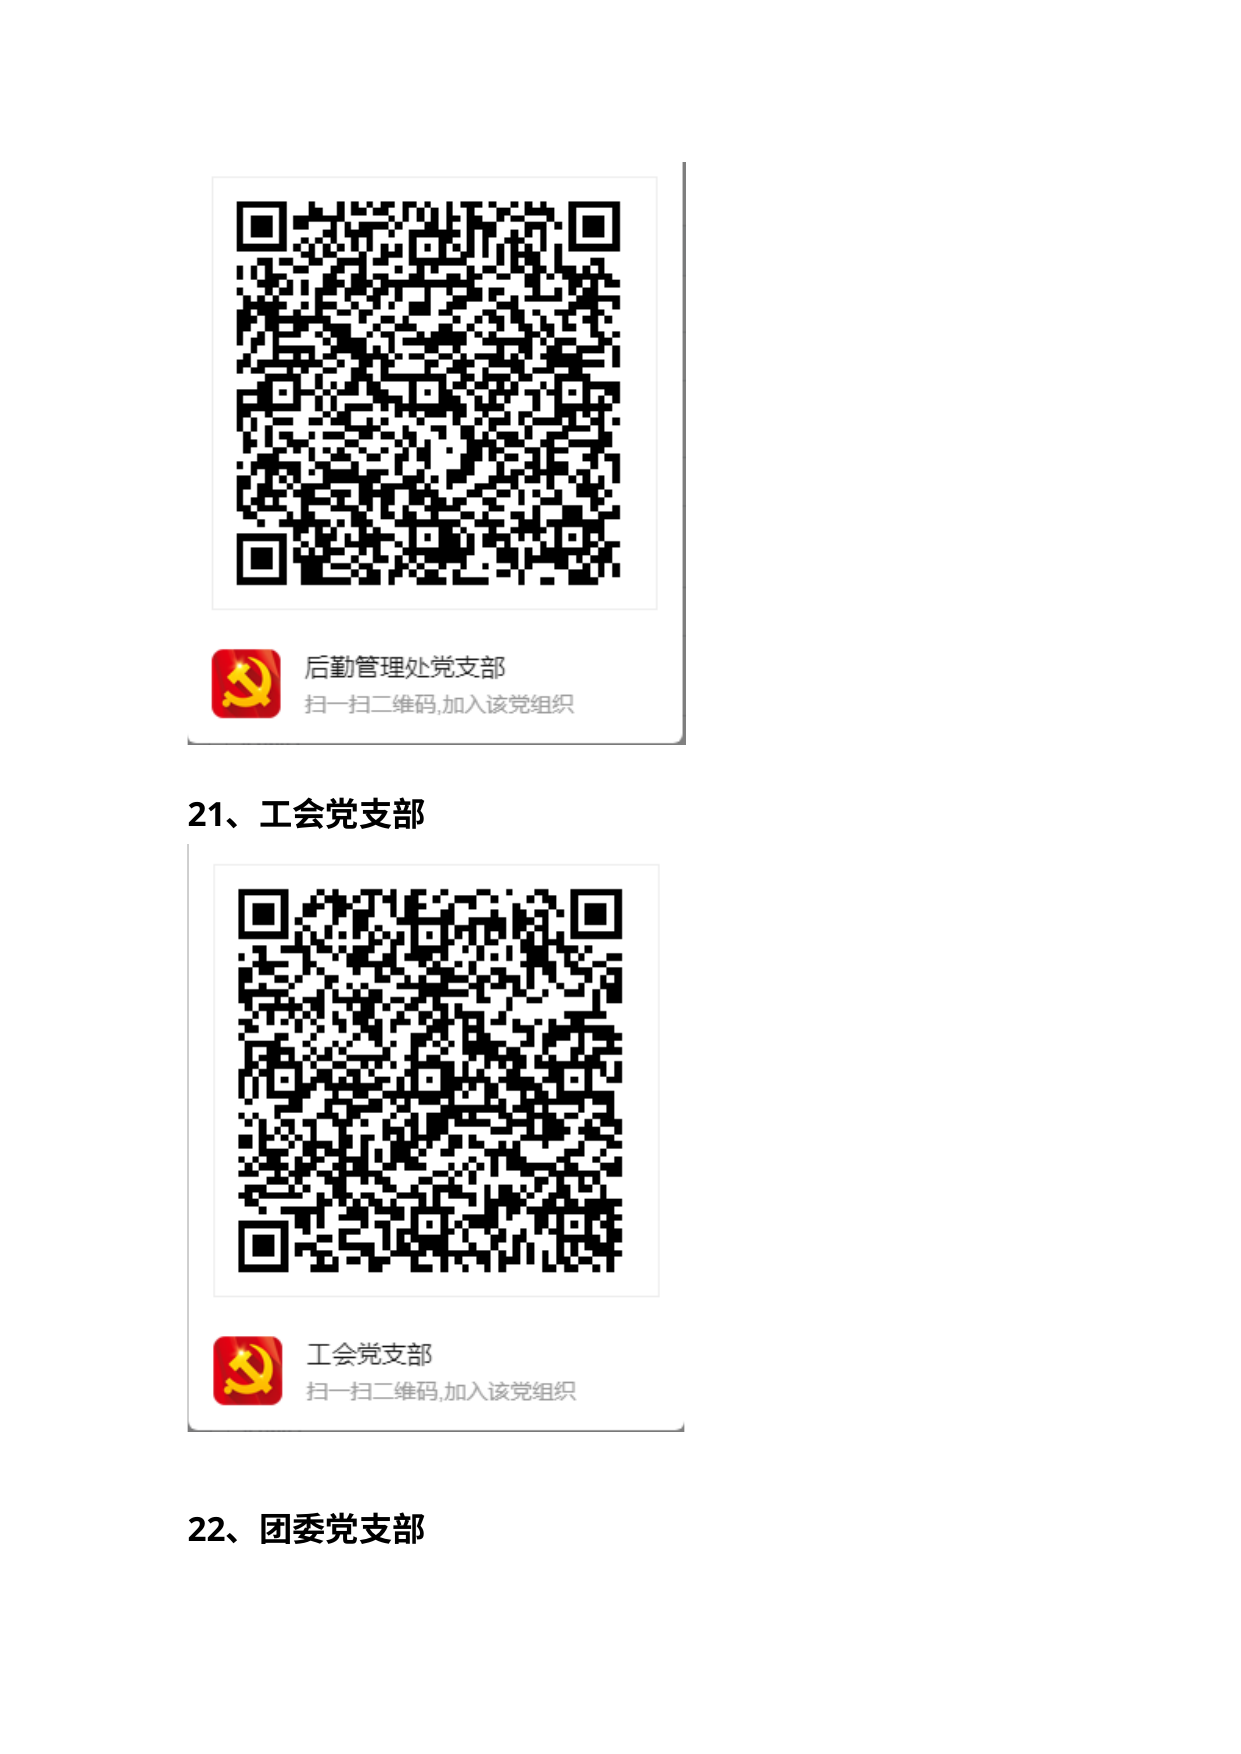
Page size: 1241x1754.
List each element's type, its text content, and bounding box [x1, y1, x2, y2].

picture [187, 844, 685, 1432]
text 22、团委党支部 [187, 1494, 1053, 1559]
text 21、工会党支部 [187, 779, 1053, 844]
picture [187, 162, 686, 745]
